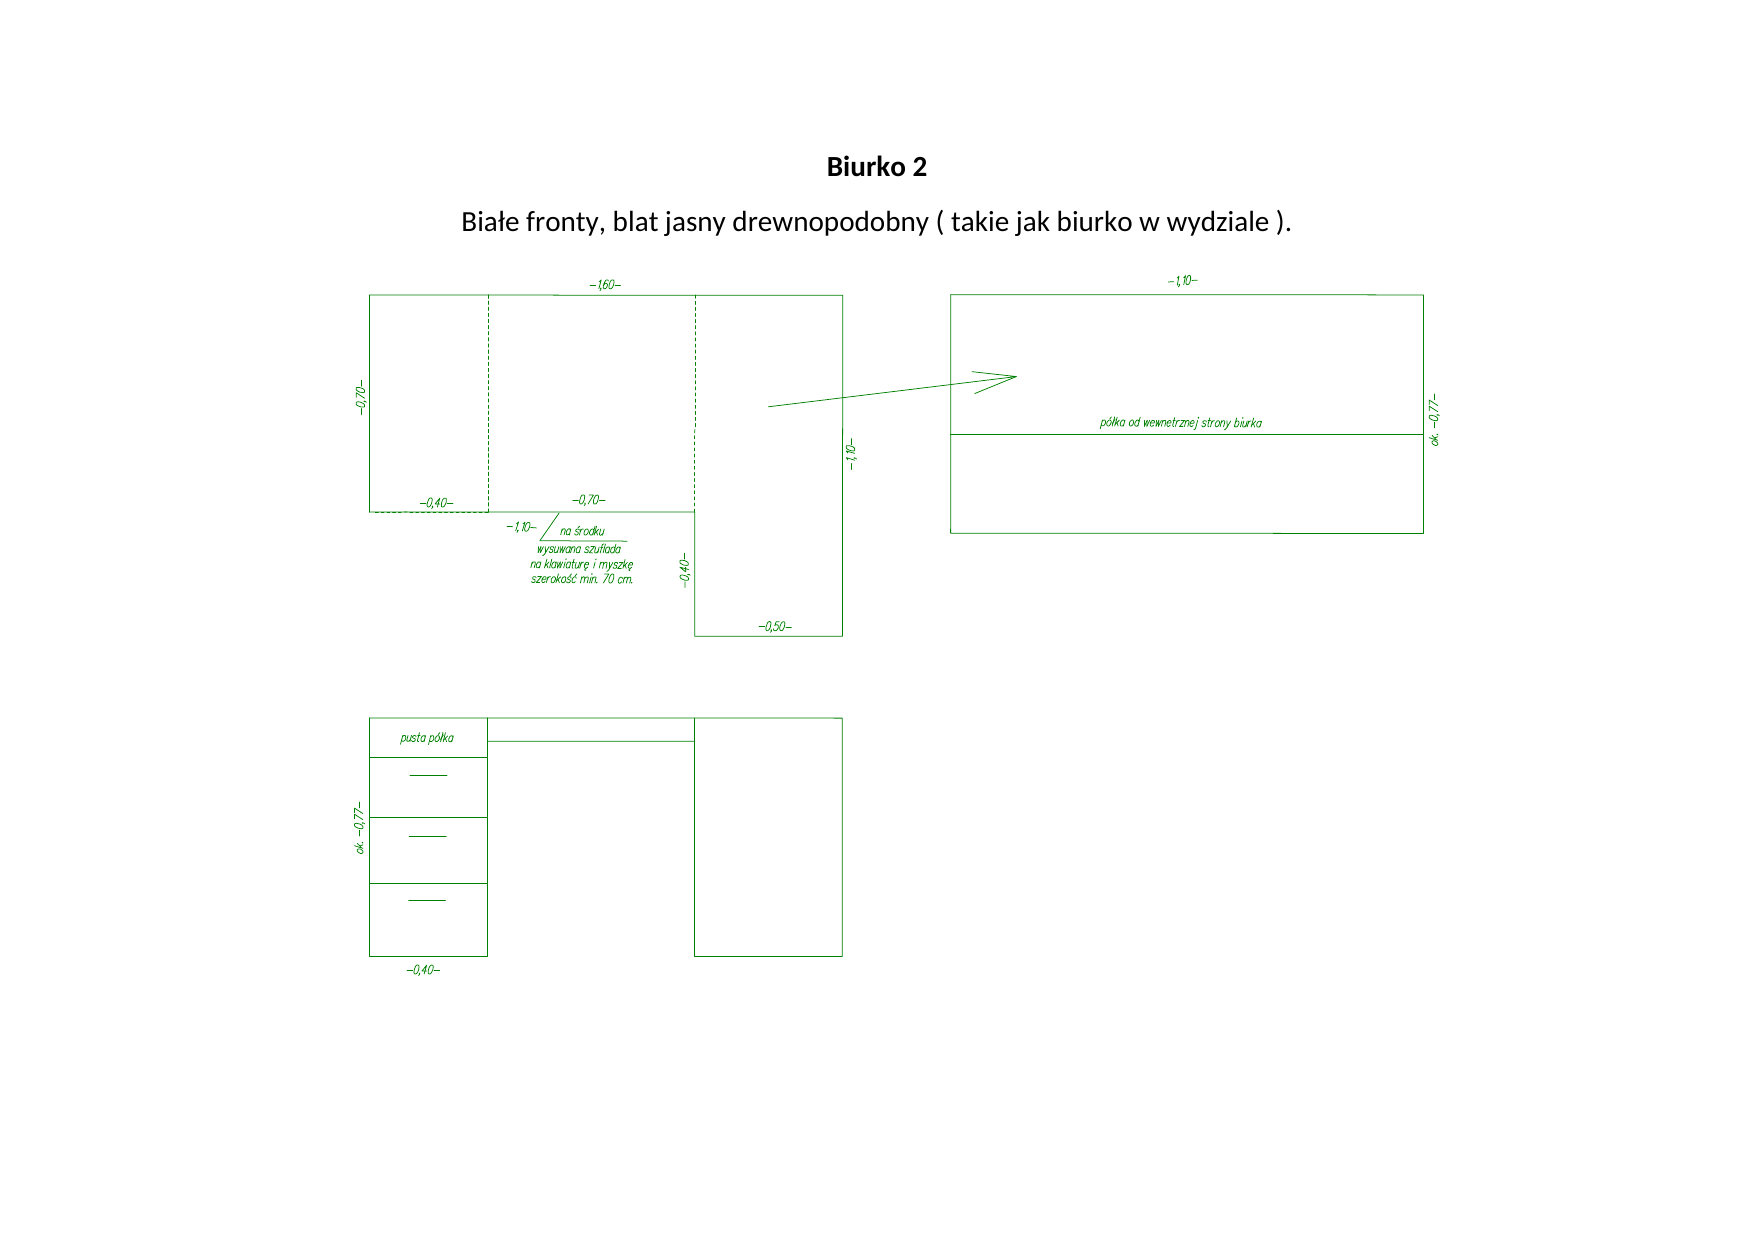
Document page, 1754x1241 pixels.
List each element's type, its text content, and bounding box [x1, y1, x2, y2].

text Białe fronty, blat jasny drewnopodobny ( takie jak biurko w wydziale ). [148, 203, 1606, 238]
text Biurko 2 [148, 148, 1606, 183]
